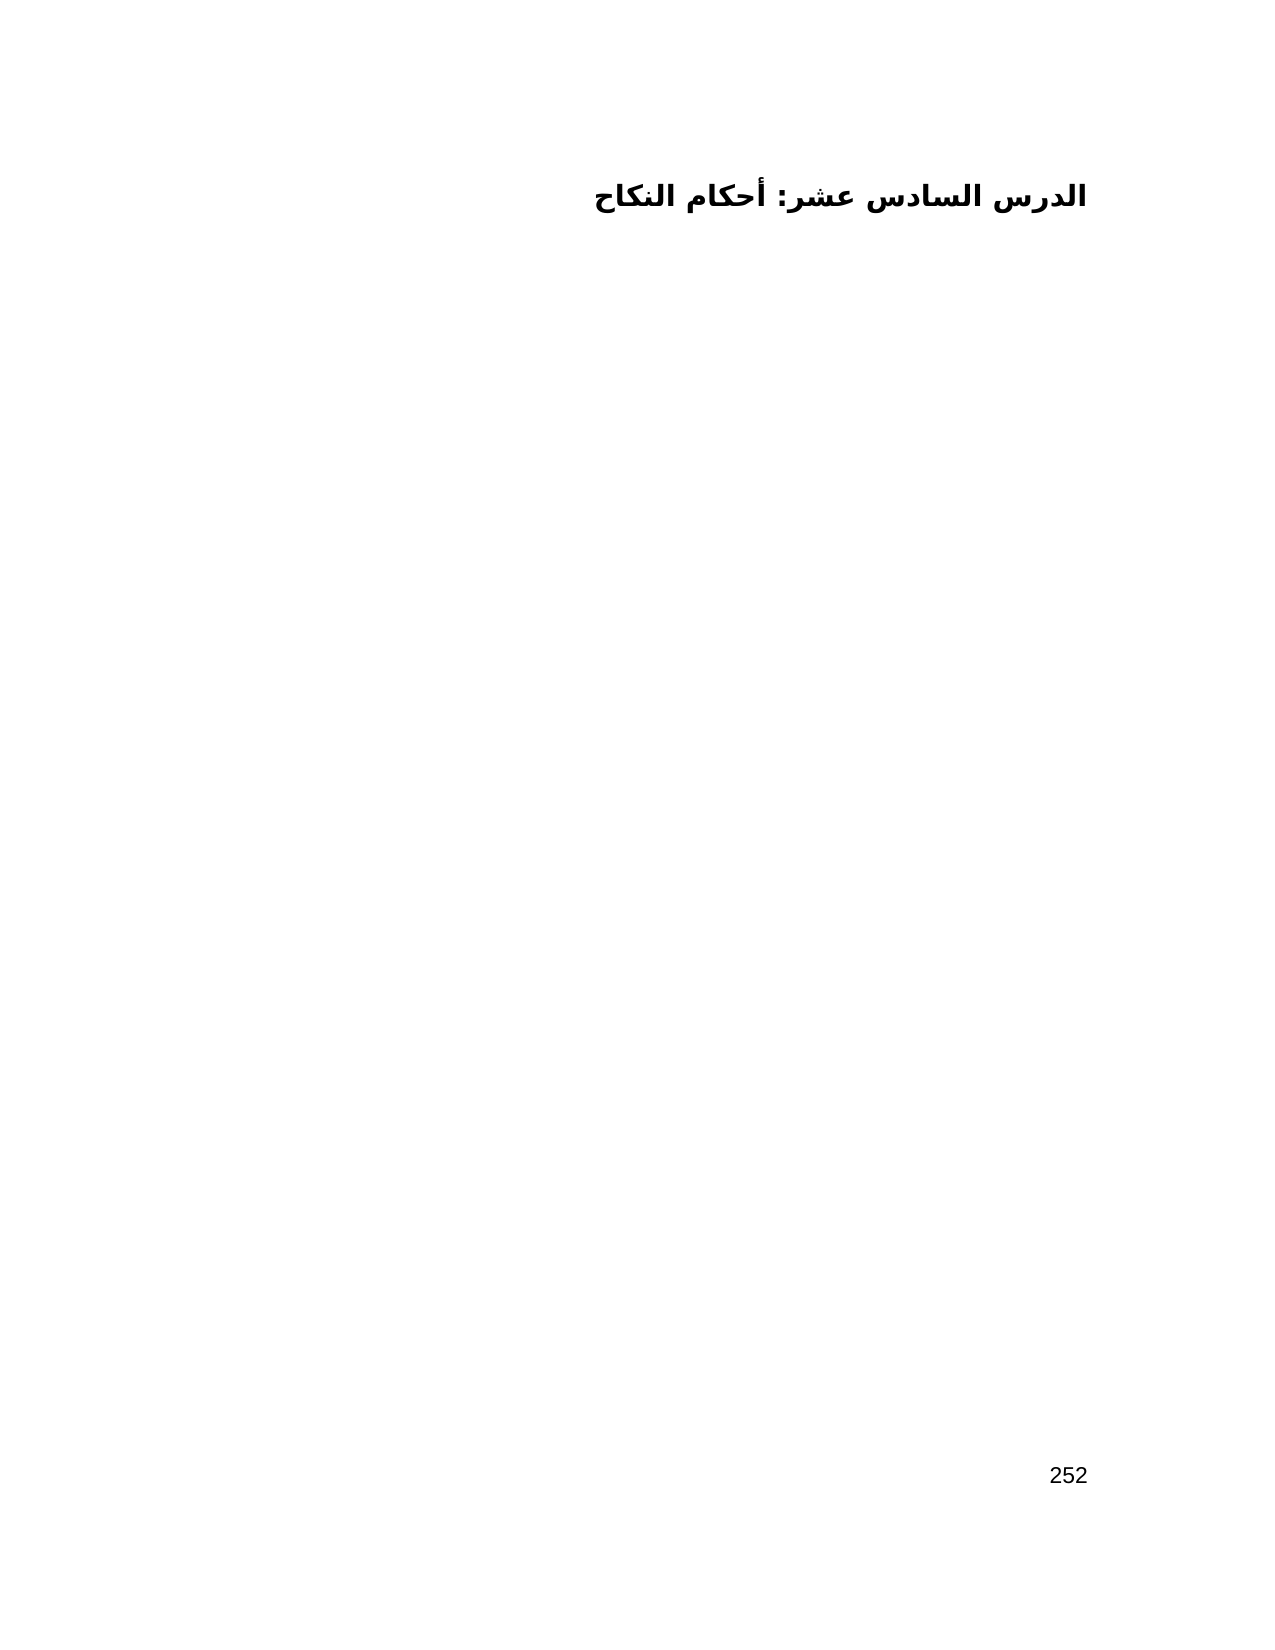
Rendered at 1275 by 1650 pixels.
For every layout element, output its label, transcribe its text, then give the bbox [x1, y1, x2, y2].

text الدرس السادس عشر: أحكام النكاح [187, 179, 1087, 213]
